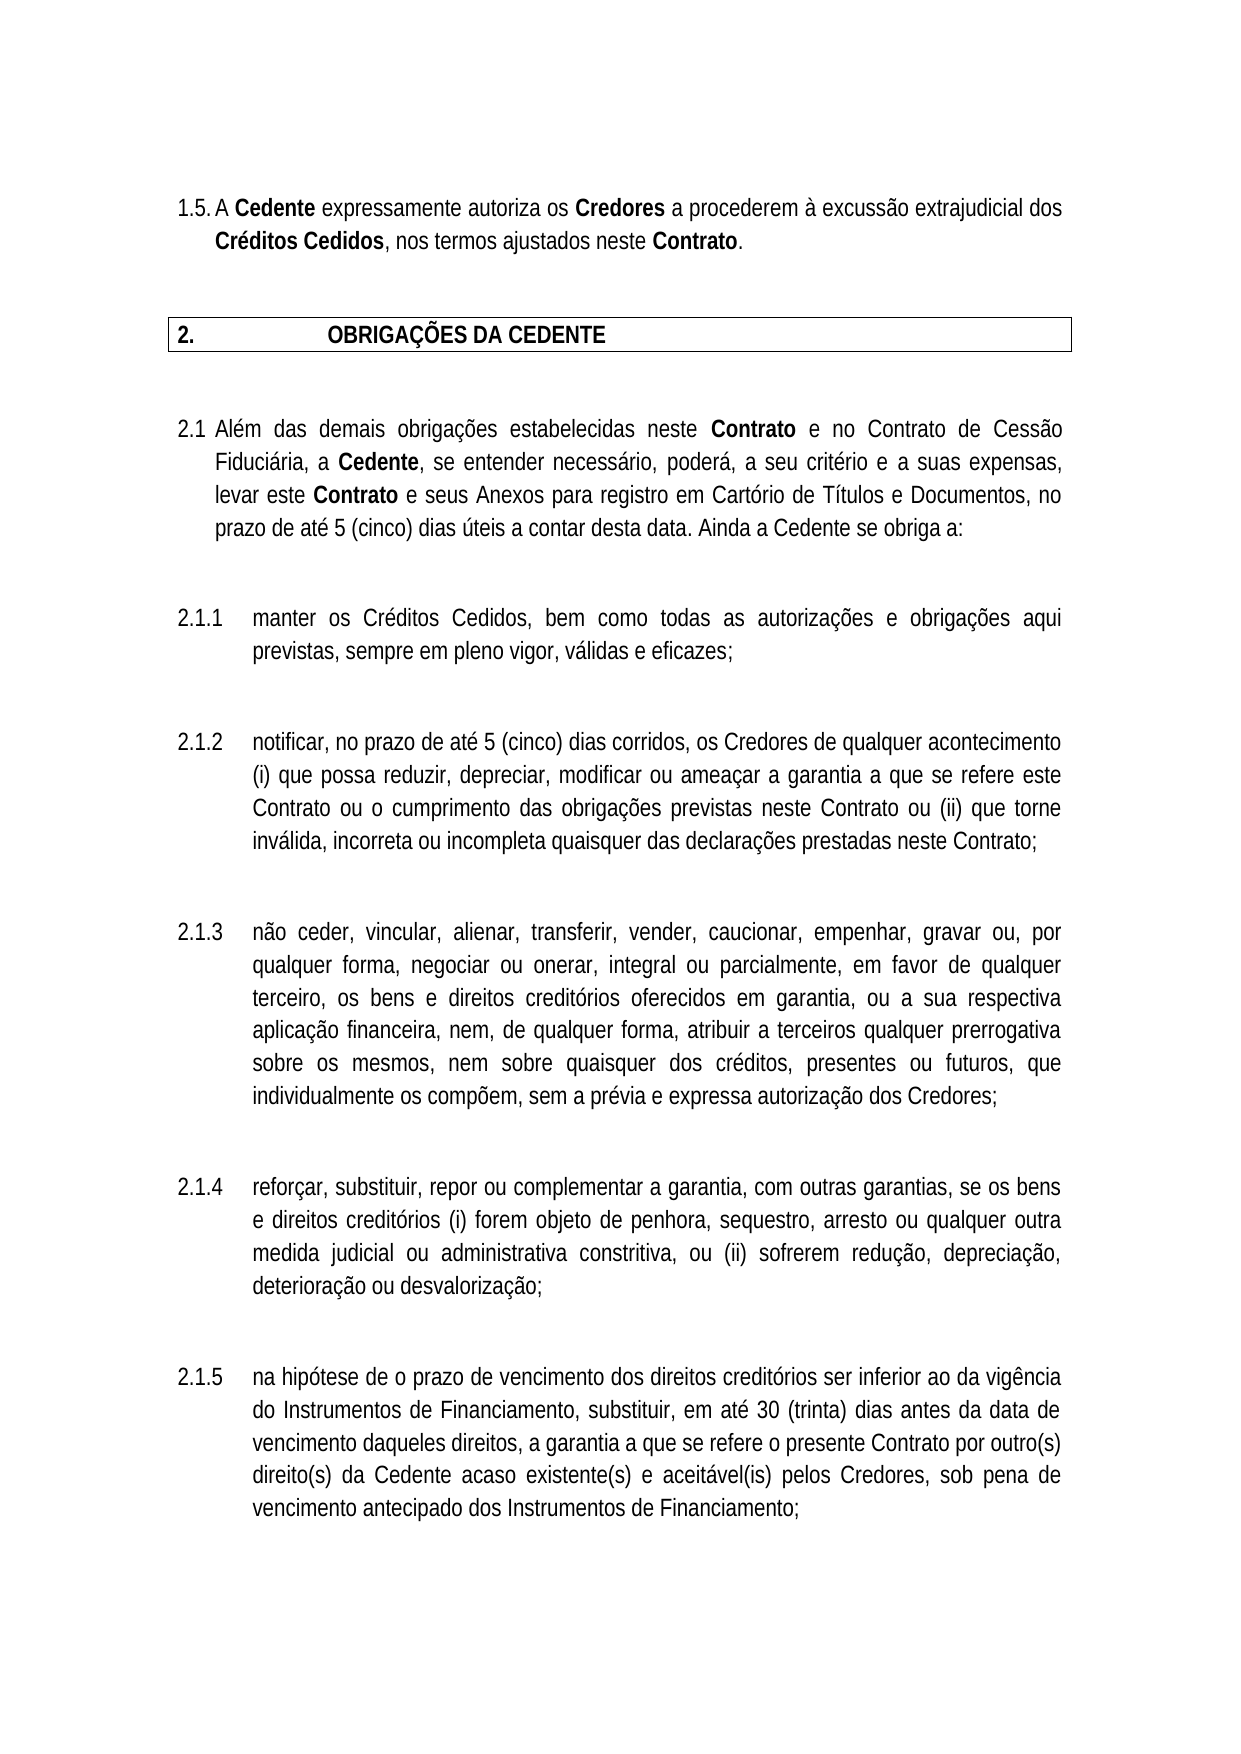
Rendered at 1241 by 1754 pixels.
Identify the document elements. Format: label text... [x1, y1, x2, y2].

list A Cedente expressamente autoriza os Credores a procederem à excussão extrajudicial dos Créditos Cedidos, nos termos ajustados neste Contrato. [177, 193, 1063, 254]
list na hipótese de o prazo de vencimento dos direitos creditórios ser inferior ao da vigência do Instrumentos de Financiamento, substituir, em até 30 (trinta) dias antes da data de vencimento daqueles direitos, a garantia a que se refere o presente Contrato por outro(s) direito(s) da Cedente acaso existente(s) e aceitável(is) pelos Credores, sob pena de vencimento antecipado dos Instrumentos de Financiamento; [177, 1362, 1063, 1522]
list Além das demais obrigações estabelecidas neste Contrato e no Contrato de Cessão Fiduciária, a Cedente, se entender necessário, poderá, a seu critério e a suas expensas, levar este Contrato e seus Anexos para registro em Cartório de Títulos e Documentos, no prazo de até 5 (cinco) dias úteis a contar desta data. Ainda a Cedente se obriga a: [177, 414, 1063, 541]
list manter os Créditos Cedidos, bem como todas as autorizações e obrigações aqui previstas, sempre em pleno vigor, válidas e eficazes; [177, 603, 1063, 665]
list OBRIGAÇÕES DA CEDENTE [169, 318, 1071, 351]
list reforçar, substituir, repor ou complementar a garantia, com outras garantias, se os bens e direitos creditórios (i) forem objeto de penhora, sequestro, arresto ou qualquer outra medida judicial ou administrativa constritiva, ou (ii) sofrerem redução, depreciação, deterioração ou desvalorização; [177, 1172, 1063, 1299]
list notificar, no prazo de até 5 (cinco) dias corridos, os Credores de qualquer acontecimento (i) que possa reduzir, depreciar, modificar ou ameaçar a garantia a que se refere este Contrato ou o cumprimento das obrigações previstas neste Contrato ou (ii) que torne inválida, incorreta ou incompleta quaisquer das declarações prestadas neste Contrato; [177, 727, 1063, 854]
list não ceder, vincular, alienar, transferir, vender, caucionar, empenhar, gravar ou, por qualquer forma, negociar ou onerar, integral ou parcialmente, em favor de qualquer terceiro, os bens e direitos creditórios oferecidos em garantia, ou a sua respectiva aplicação financeira, nem, de qualquer forma, atribuir a terceiros qualquer prerrogativa sobre os mesmos, nem sobre quaisquer dos créditos, presentes ou futuros, que individualmente os compõem, sem a prévia e expressa autorização dos Credores; [177, 917, 1063, 1110]
